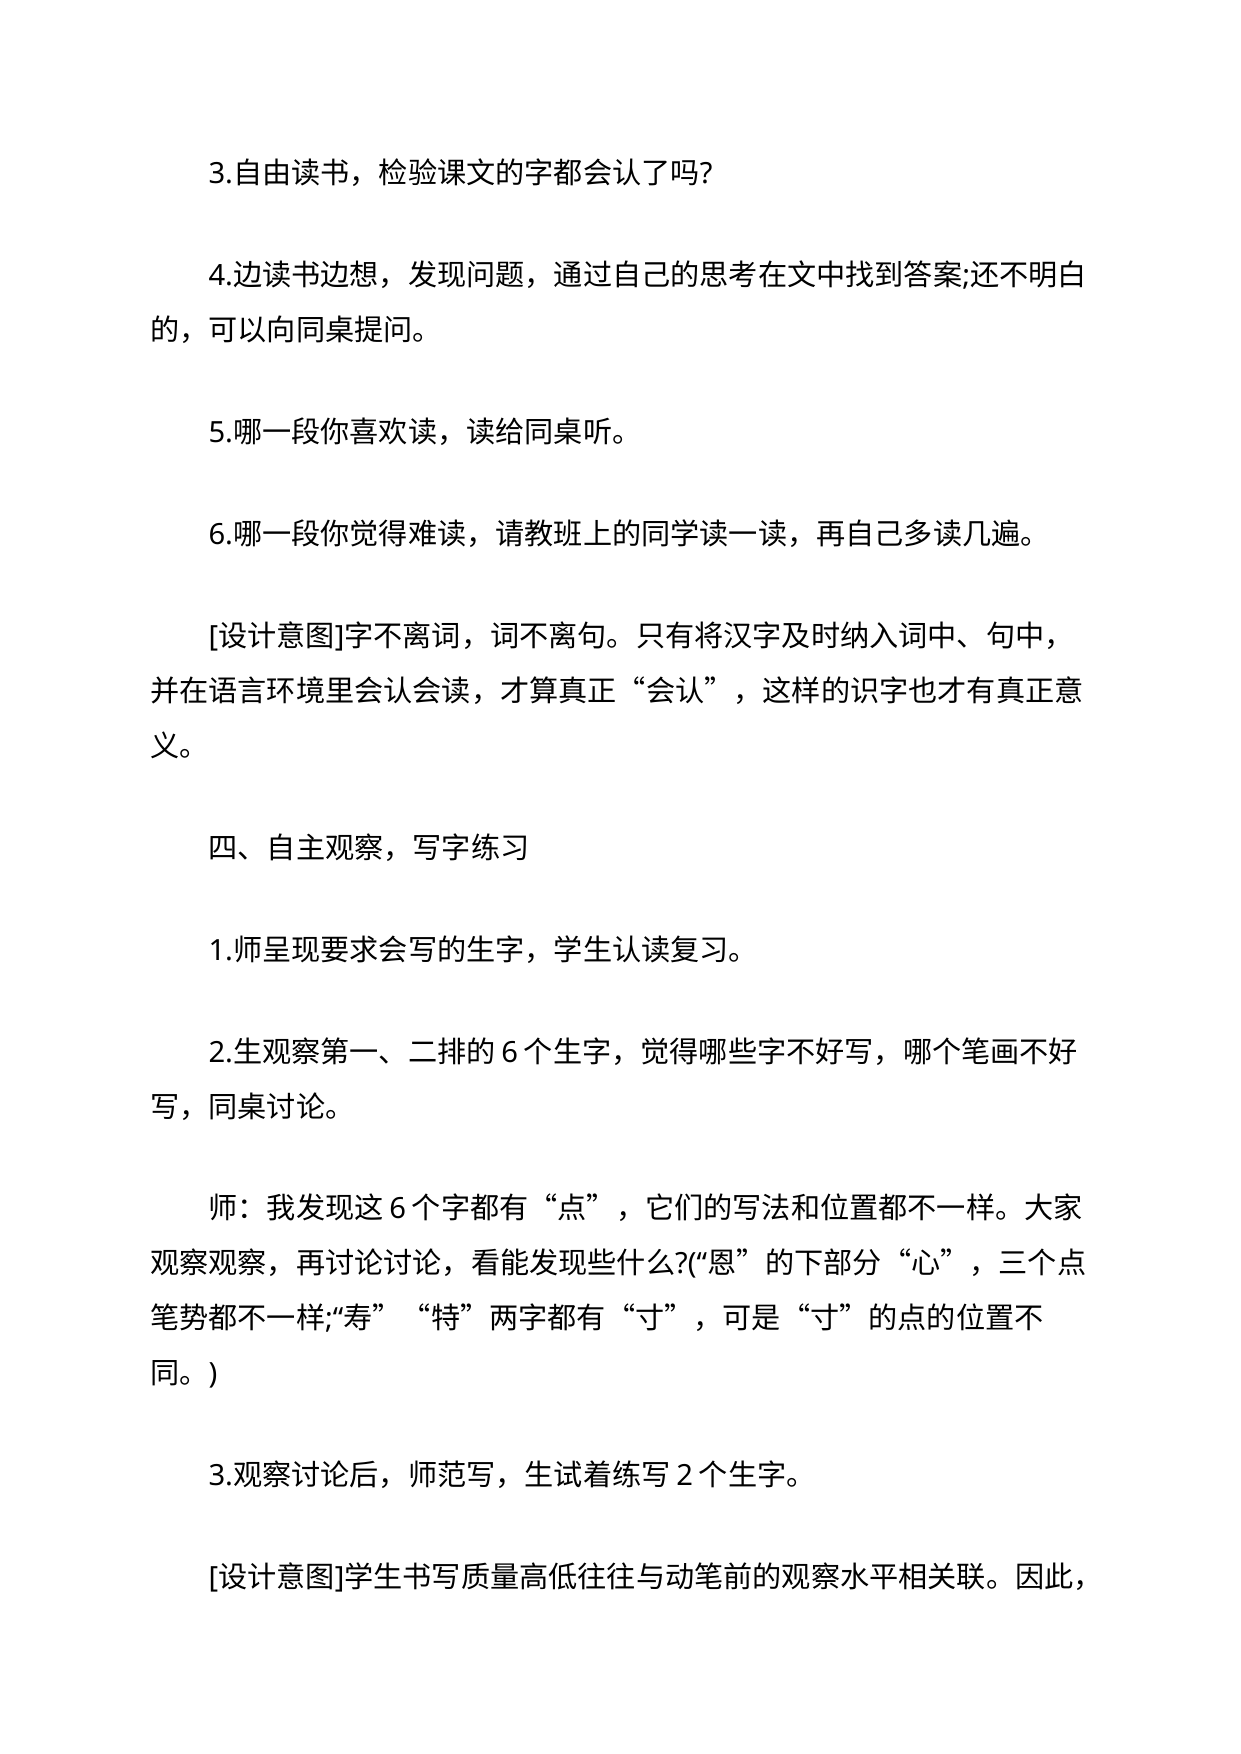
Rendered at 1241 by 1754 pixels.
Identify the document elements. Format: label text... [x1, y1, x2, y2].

text 4.边读书边想，发现问题，通过自己的思考在文中找到答案;还不明白的，可以向同桌提问。 [150, 252, 1090, 349]
text 6.哪一段你觉得难读，请教班上的同学读一读，再自己多读几遍。 [150, 511, 1090, 553]
text 3.观察讨论后，师范写，生试着练写2个生字。 [150, 1452, 1090, 1494]
text 2.生观察第一、二排的6个生字，觉得哪些字不好写，哪个笔画不好写，同桌讨论。 [150, 1028, 1090, 1125]
text [设计意图]字不离词，词不离句。只有将汉字及时纳入词中、句中，并在语言环境里会认会读，才算真正“会认”，这样的识字也才有真正意义。 [150, 613, 1090, 765]
text 3.自由读书，检验课文的字都会认了吗? [150, 150, 1090, 192]
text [150, 1554, 1090, 1596]
text 5.哪一段你喜欢读，读给同桌听。 [150, 409, 1090, 451]
text 1.师呈现要求会写的生字，学生认读复习。 [150, 926, 1090, 968]
text 师：我发现这6个字都有“点”，它们的写法和位置都不一样。大家观察观察，再讨论讨论，看能发现些什么?(“恩”的下部分“心”，三个点笔势都不一样;“寿”“特”两字都有“寸”，可是“寸”的点的位置不同。) [150, 1185, 1090, 1392]
text 四、自主观察，写字练习 [150, 824, 1090, 867]
